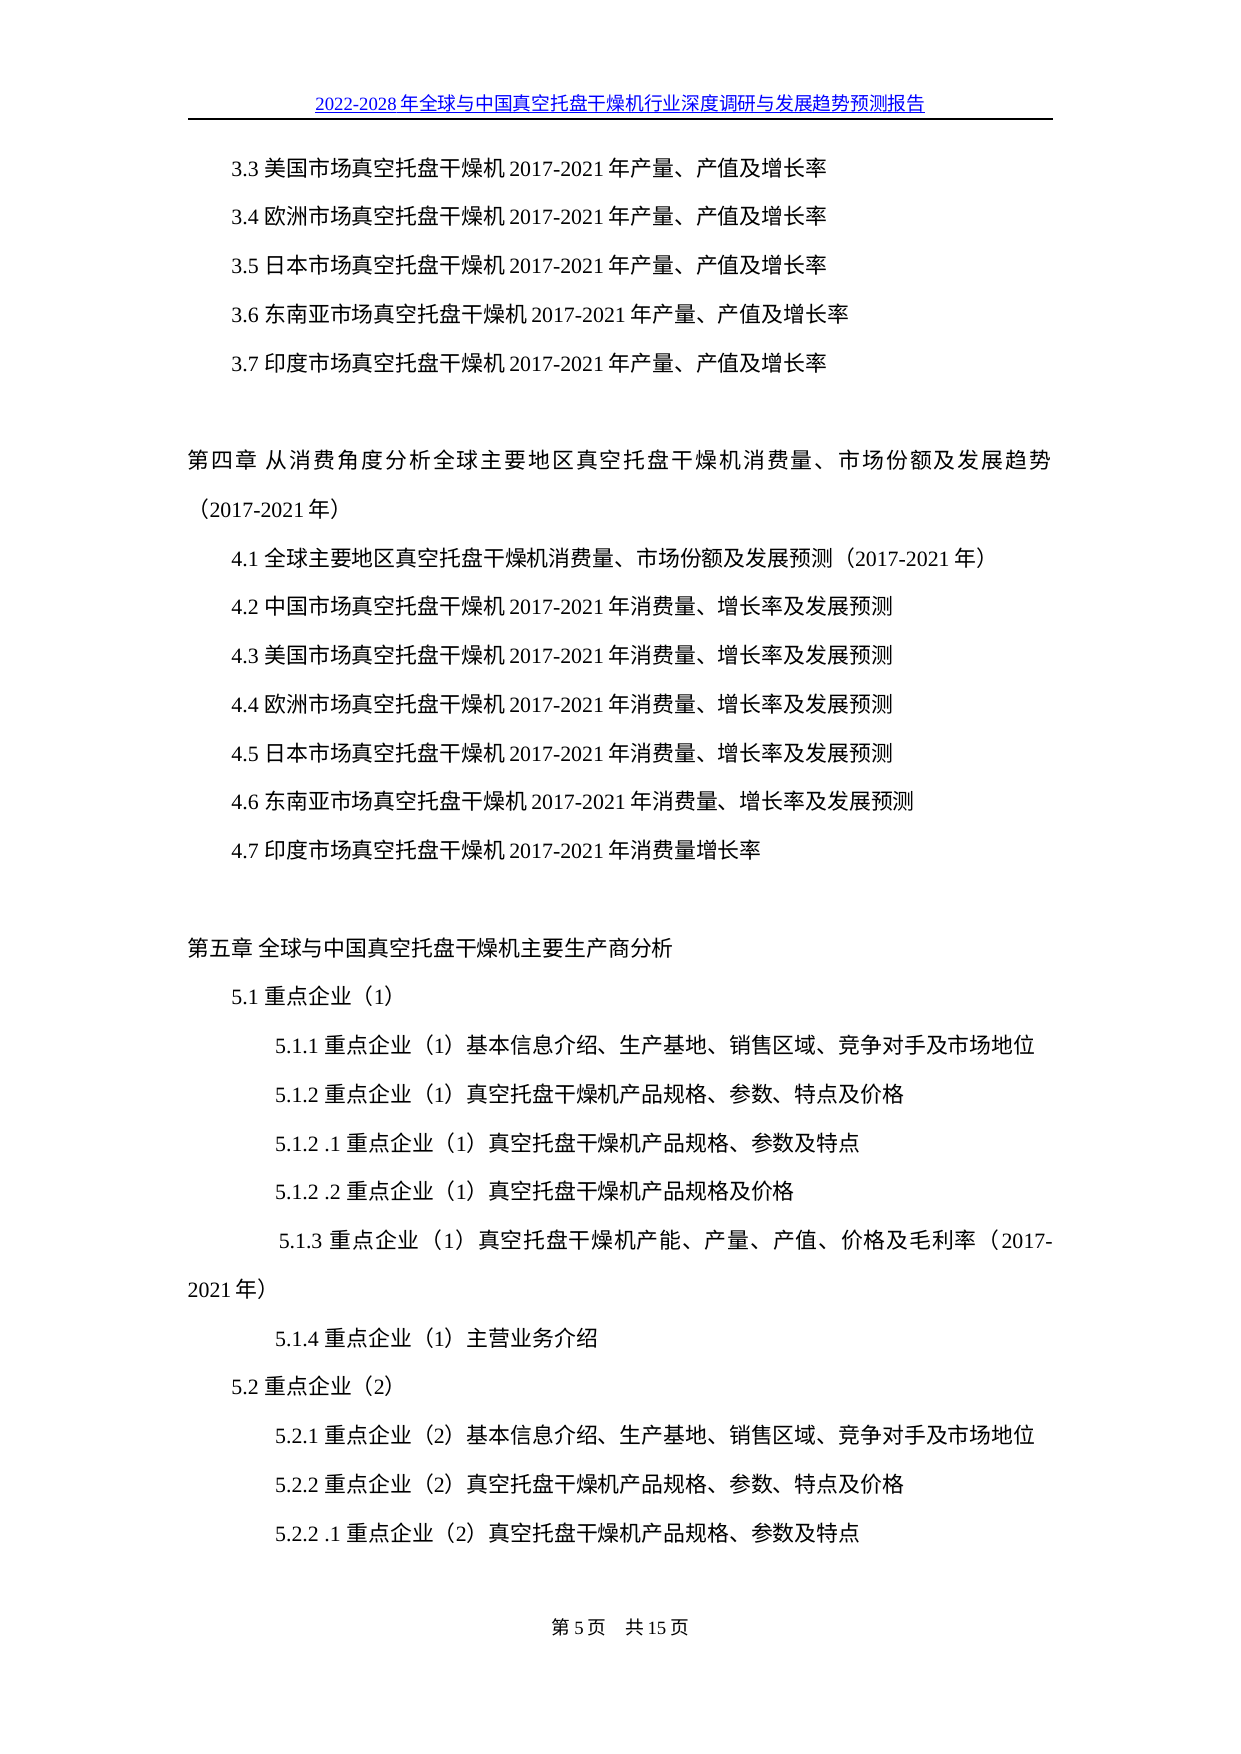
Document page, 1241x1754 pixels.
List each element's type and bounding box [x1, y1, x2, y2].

text [187, 150, 1053, 1548]
